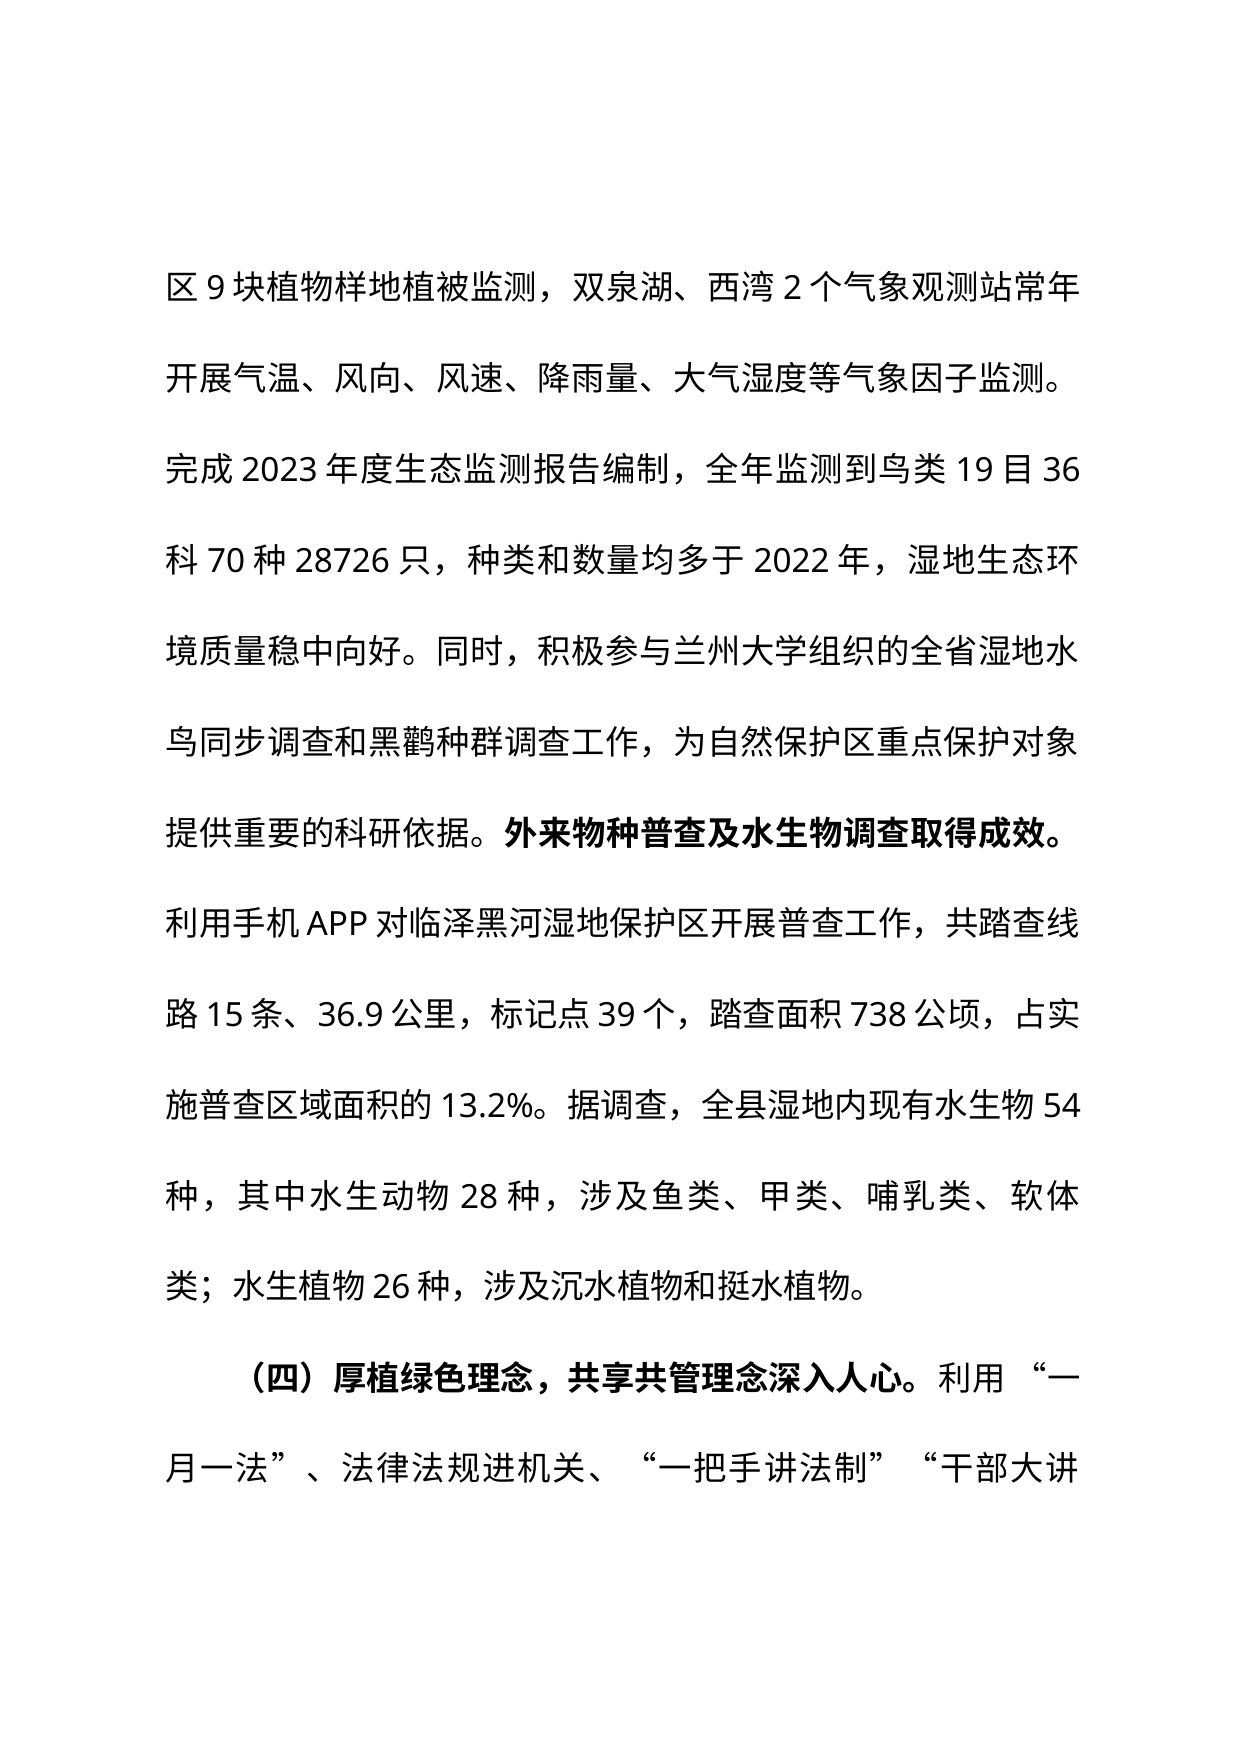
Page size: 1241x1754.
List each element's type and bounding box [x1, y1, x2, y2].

text [165, 240, 1081, 1330]
list [165, 1330, 1081, 1512]
